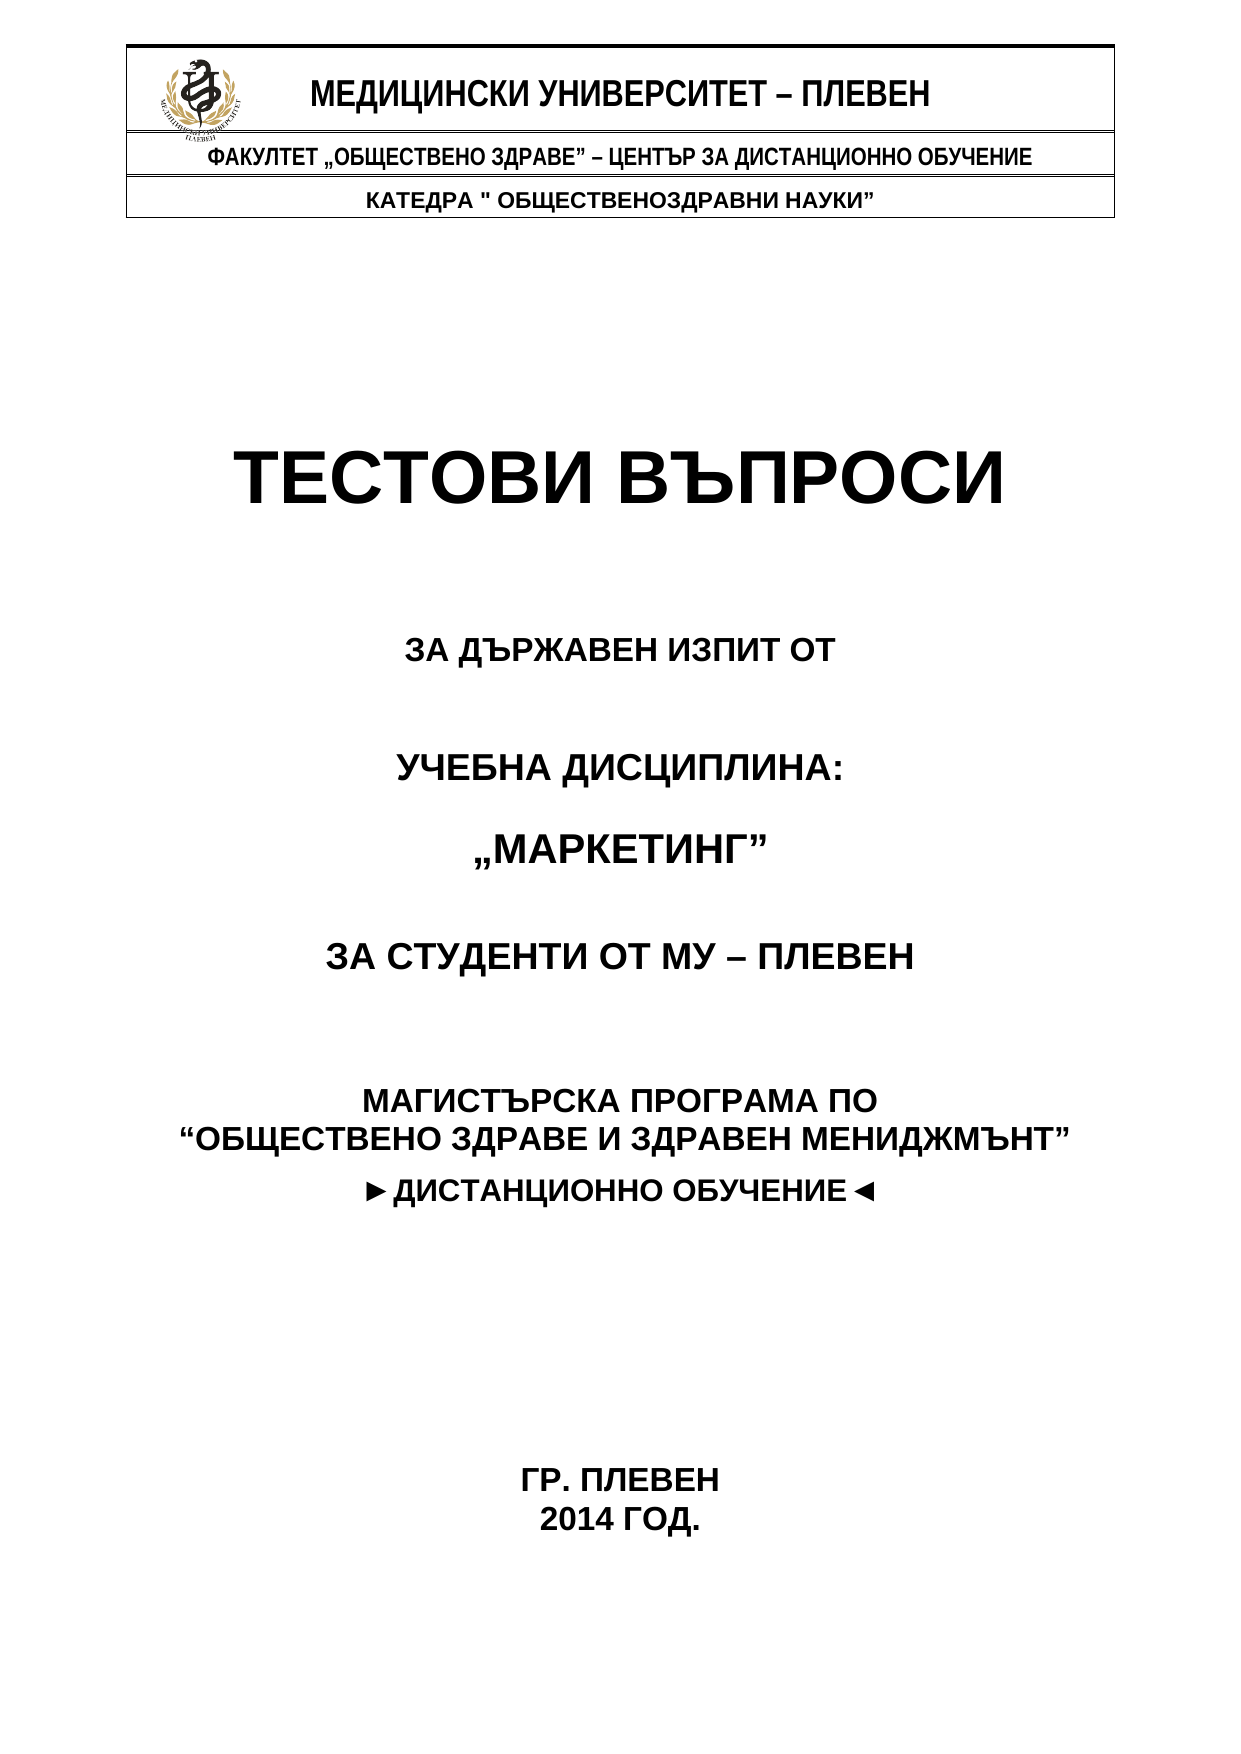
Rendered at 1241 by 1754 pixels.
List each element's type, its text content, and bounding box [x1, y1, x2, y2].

text ЗА СТУДЕНТИ ОТ МУ – ПЛЕВЕН [118, 934, 1122, 978]
text ►ДИСТАНЦИОННО ОБУЧЕНИЕ◄ [118, 1170, 1122, 1209]
text 2014 ГОД. [118, 1499, 1122, 1537]
text “ОБЩЕСТВЕНО ЗДРАВЕ И ЗДРАВЕН МЕНИДЖМЪНТ” [118, 1119, 1122, 1158]
text ГР. ПЛЕВЕН [118, 1460, 1122, 1499]
text „МАРКЕТИНГ” [118, 824, 1122, 872]
text ТЕСТОВИ ВЪПРОСИ [118, 433, 1122, 520]
text МАГИСТЪРСКА ПРОГРАМА ПО [118, 1081, 1122, 1119]
text УЧЕБНА ДИСЦИПЛИНА: [118, 745, 1122, 788]
text ЗА ДЪРЖАВЕН ИЗПИТ ОТ [118, 630, 1122, 669]
